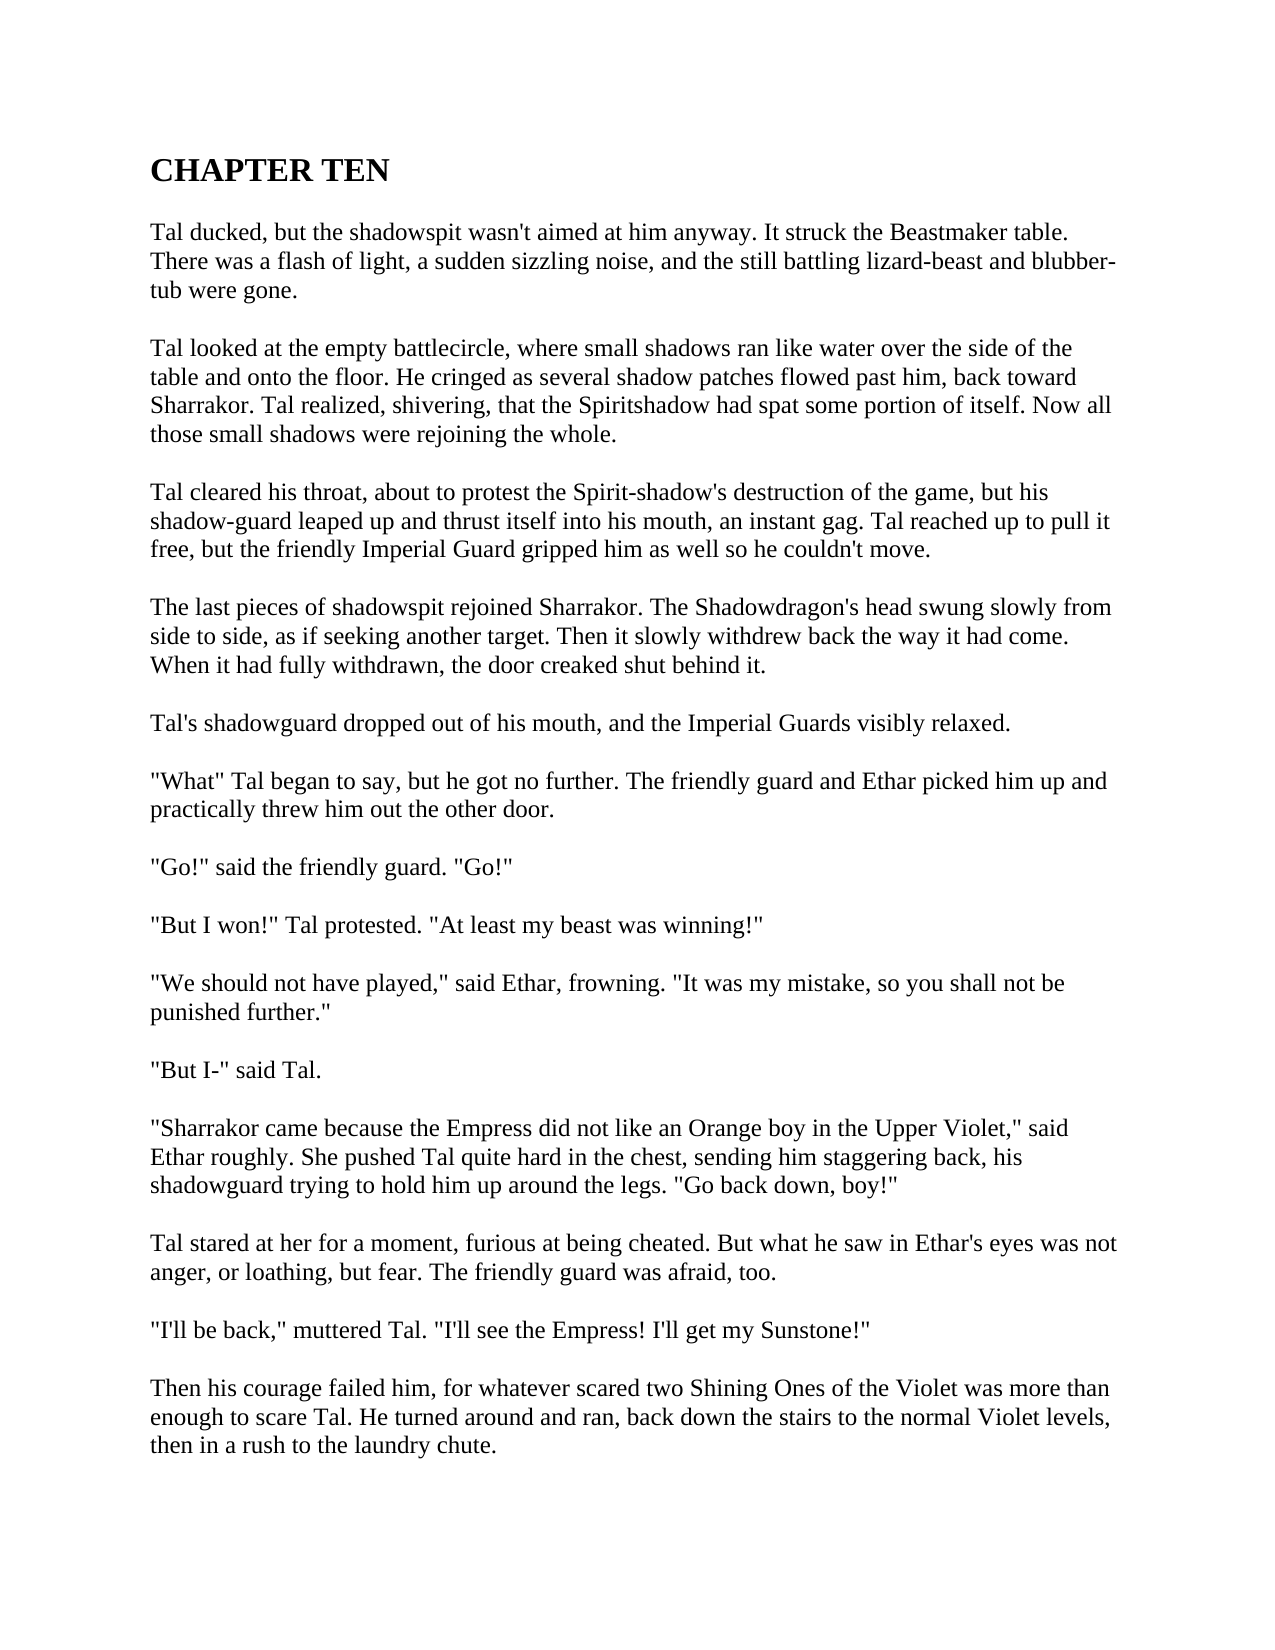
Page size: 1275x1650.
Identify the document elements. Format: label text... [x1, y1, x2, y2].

text Tal cleared his throat, about to protest the Spirit-shadow's destruction of the game, but his shadow-guard leaped up and thrust itself into his mouth, an instant gag. Tal reached up to pull it free, but the friendly Imperial Guard gripped him as well so he couldn't move. [150, 477, 1125, 563]
text "What" Tal began to say, but he got no further. The friendly guard and Ethar picked him up and practically threw him out the other door. [150, 766, 1125, 823]
text "Go!" said the friendly guard. "Go!" [150, 852, 1125, 881]
text Tal ducked, but the shadowspit wasn't aimed at him anyway. It struck the Beastmaker table. There was a flash of light, a sudden sizzling noise, and the still battling lizard-beast and blubber-tub were gone. [150, 217, 1125, 304]
text Tal looked at the empty battlecircle, where small shadows ran like water over the side of the table and onto the floor. He cringed as several shadow patches flowed past him, back toward Sharrakor. Tal realized, shivering, that the Spiritshadow had spat some portion of itself. Now all those small shadows were rejoining the whole. [150, 333, 1125, 448]
text CHAPTER TEN [150, 150, 1125, 188]
text The last pieces of shadowspit rejoined Sharrakor. The Shadowdragon's head swung slowly from side to side, as if seeking another target. Then it slowly withdrew back the way it had come. When it had fully withdrawn, the door creaked shut behind it. [150, 592, 1125, 679]
text "We should not have played," said Ethar, frowning. "It was my mistake, so you shall not be punished further." [150, 968, 1125, 1026]
text "Sharrakor came because the Empress did not like an Orange boy in the Upper Violet," said Ethar roughly. She pushed Tal quite hard in the chest, sending him staggering back, his shadowguard trying to hold him up around the legs. "Go back down, boy!" [150, 1113, 1125, 1199]
text Tal's shadowguard dropped out of his mouth, and the Imperial Guards visibly relaxed. [150, 708, 1125, 737]
text "I'll be back," muttered Tal. "I'll see the Empress! I'll get my Sunstone!" [150, 1315, 1125, 1344]
text "But I won!" Tal protested. "At least my beast was winning!" [150, 910, 1125, 939]
text Tal stared at her for a moment, furious at being cheated. But what he saw in Ethar's eyes was not anger, or loathing, but fear. The friendly guard was afraid, too. [150, 1228, 1125, 1286]
text "But I-" said Tal. [150, 1055, 1125, 1084]
text Then his courage failed him, for whatever scared two Shining Ones of the Violet was more than enough to scare Tal. He turned around and ran, back down the stairs to the normal Violet levels, then in a rush to the laundry chute. [150, 1373, 1125, 1459]
